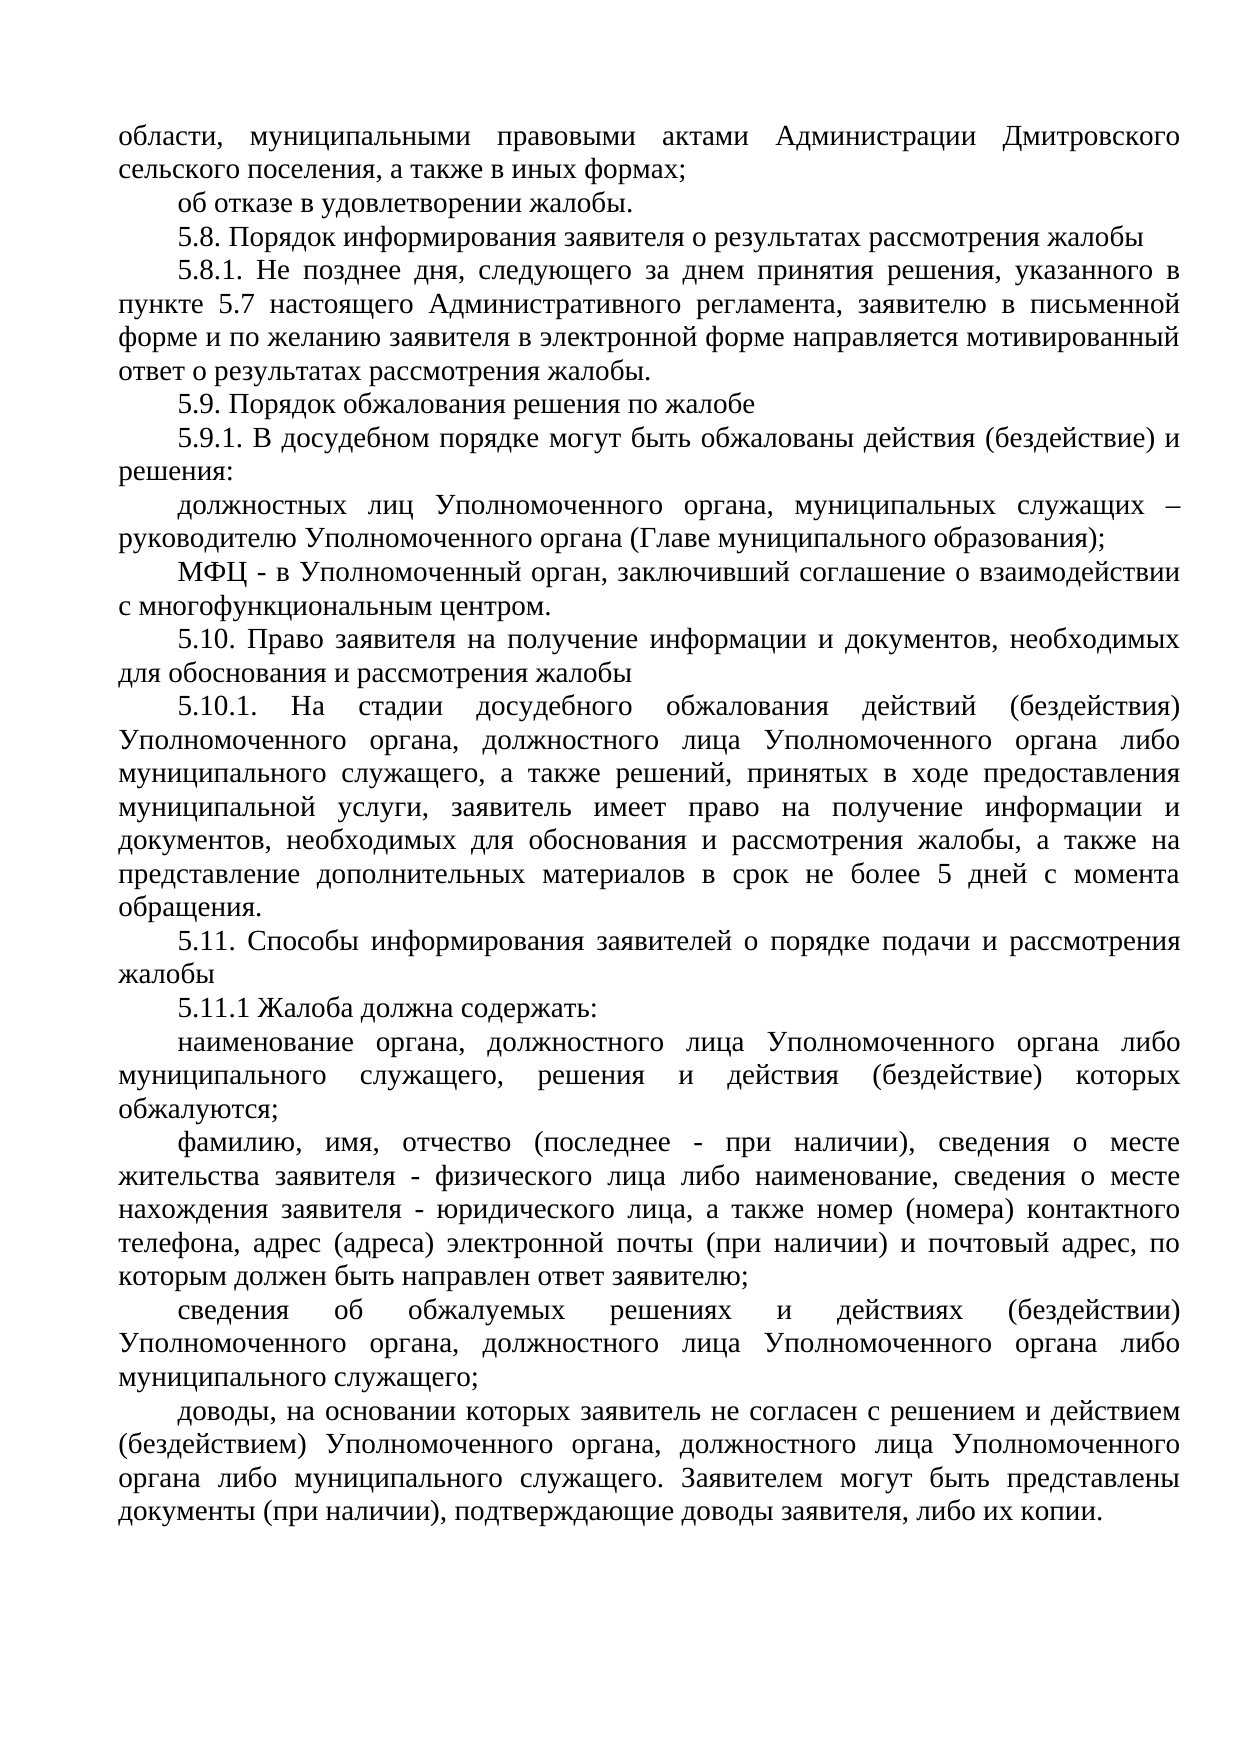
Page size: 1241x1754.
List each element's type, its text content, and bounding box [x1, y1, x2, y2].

text должностных лиц Уполномоченного органа, муниципальных служащих – руководителю Уполномоченного органа (Главе муниципального образования); [118, 487, 1181, 554]
text 5.10.1. На стадии досудебного обжалования действий (бездействия) Уполномоченного органа, должностного лица Уполномоченного органа либо муниципального служащего, а также решений, принятых в ходе предоставления муниципальной услуги, заявитель имеет право на получение информации и документов, необходимых для обоснования и рассмотрения жалобы, а также на представление дополнительных материалов в срок не более 5 дней с момента обращения. [118, 688, 1181, 923]
text сведения об обжалуемых решениях и действиях (бездействии) Уполномоченного органа, должностного лица Уполномоченного органа либо муниципального служащего; [118, 1292, 1181, 1393]
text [118, 118, 1181, 185]
text фамилию, имя, отчество (последнее - при наличии), сведения о месте жительства заявителя - физического лица либо наименование, сведения о месте нахождения заявителя - юридического лица, а также номер (номера) контактного телефона, адрес (адреса) электронной почты (при наличии) и почтовый адрес, по которым должен быть направлен ответ заявителю; [118, 1124, 1181, 1292]
text 5.10. Право заявителя на получение информации и документов, необходимых для обоснования и рассмотрения жалобы [118, 621, 1181, 688]
text 5.8.1. Не позднее дня, следующего за днем принятия решения, указанного в пункте 5.7 настоящего Административного регламента, заявителю в письменной форме и по желанию заявителя в электронной форме направляется мотивированный ответ о результатах рассмотрения жалобы. [118, 252, 1181, 386]
text доводы, на основании которых заявитель не согласен с решением и действием (бездействием) Уполномоченного органа, должностного лица Уполномоченного органа либо муниципального служащего. Заявителем могут быть представлены документы (при наличии), подтверждающие доводы заявителя, либо их копии. [118, 1393, 1181, 1527]
text МФЦ - в Уполномоченный орган, заключивший соглашение о взаимодействии с многофункциональным центром. [118, 554, 1181, 621]
text 5.8. Порядок информирования заявителя о результатах рассмотрения жалобы [118, 219, 1181, 252]
text 5.9.1. В досудебном порядке могут быть обжалованы действия (бездействие) и решения: [118, 420, 1181, 487]
text 5.11.1 Жалоба должна содержать: [118, 990, 1181, 1024]
text 5.9. Порядок обжалования решения по жалобе [118, 386, 1181, 420]
text об отказе в удовлетворении жалобы. [118, 185, 1181, 219]
text 5.11. Способы информирования заявителей о порядке подачи и рассмотрения жалобы [118, 923, 1181, 990]
text наименование органа, должностного лица Уполномоченного органа либо муниципального служащего, решения и действия (бездействие) которых обжалуются; [118, 1024, 1181, 1124]
